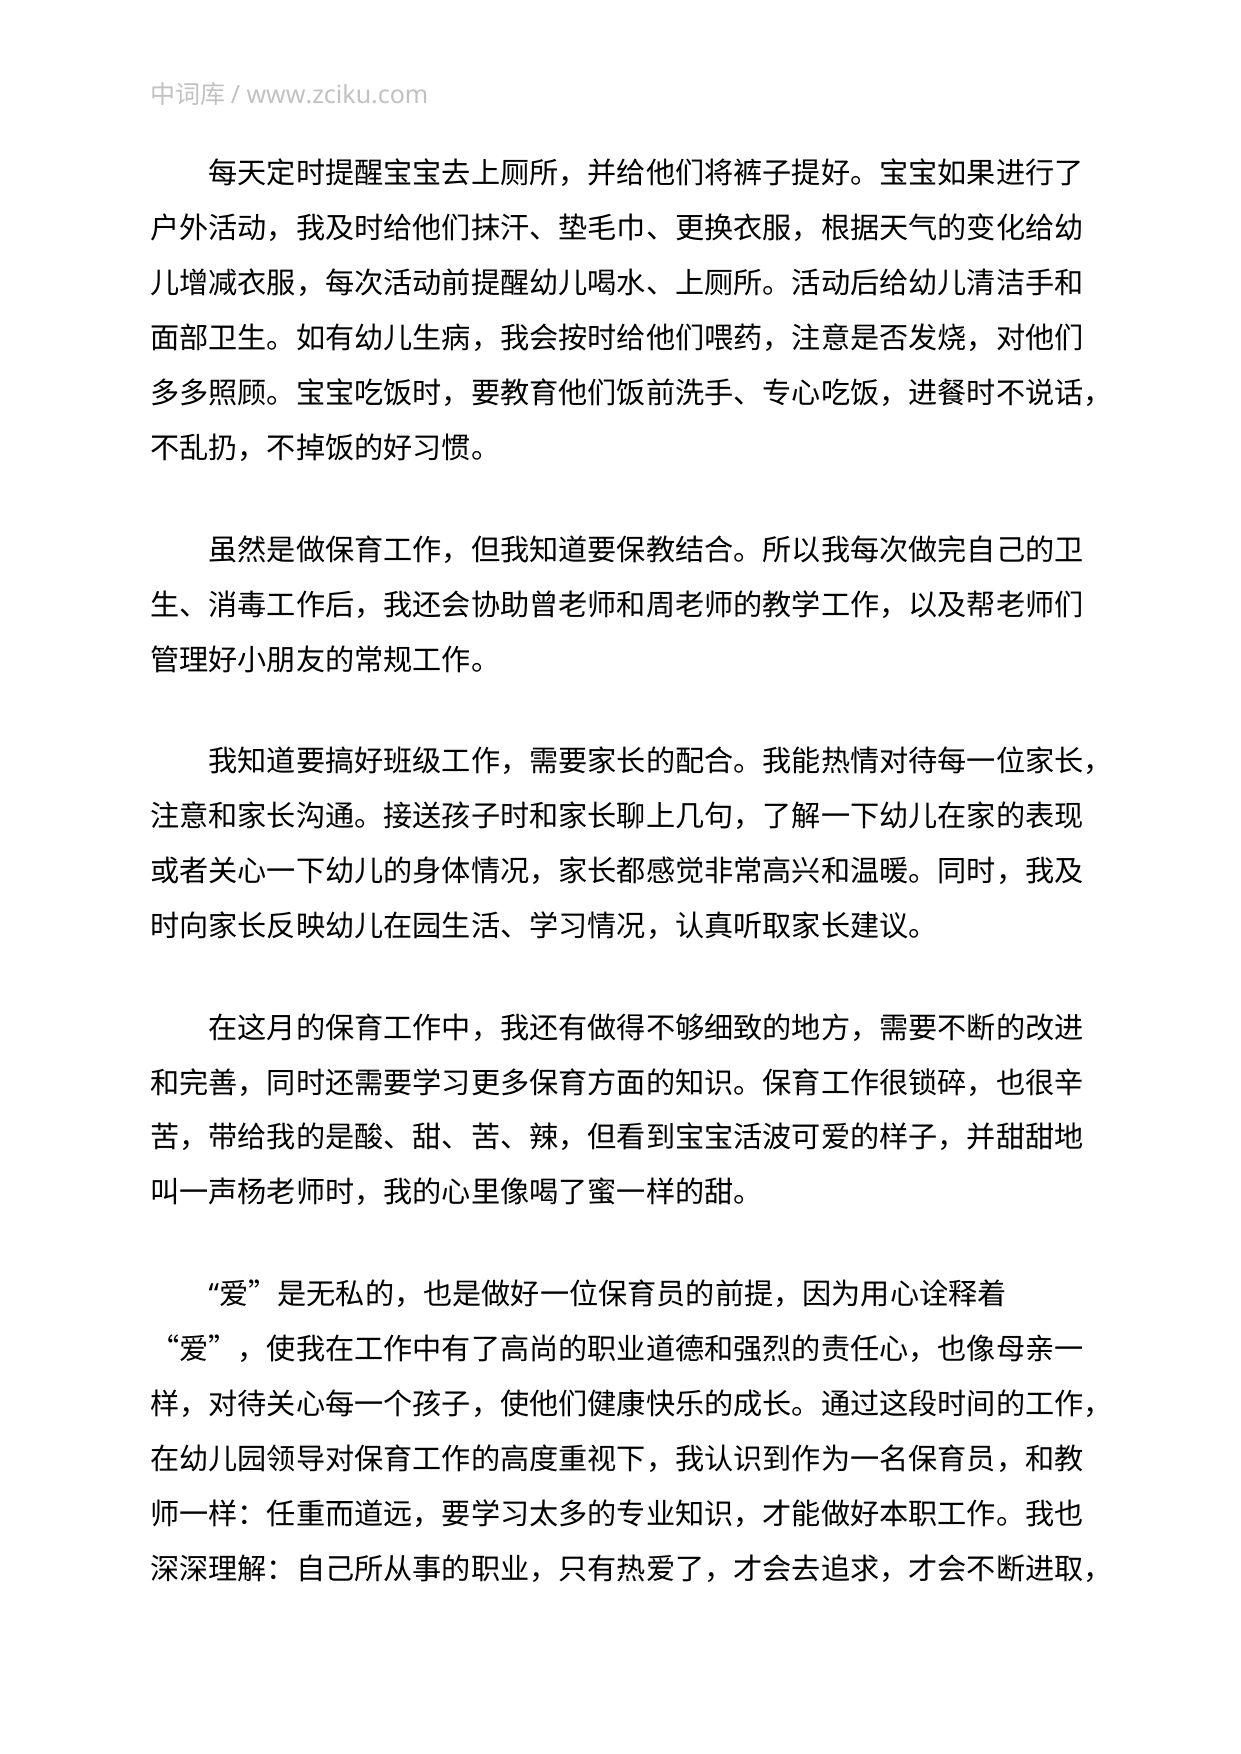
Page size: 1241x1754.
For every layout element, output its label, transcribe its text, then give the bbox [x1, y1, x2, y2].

text 每天定时提醒宝宝去上厕所，并给他们将裤子提好。宝宝如果进行了户外活动，我及时给他们抹汗、垫毛巾、更换衣服，根据天气的变化给幼儿增减衣服，每次活动前提醒幼儿喝水、上厕所。活动后给幼儿清洁手和面部卫生。如有幼儿生病，我会按时给他们喂药，注意是否发烧，对他们多多照顾。宝宝吃饭时，要教育他们饭前洗手、专心吃饭，进餐时不说话，不乱扔，不掉饭的好习惯。 [150, 150, 1090, 467]
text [150, 1271, 1090, 1588]
text 虽然是做保育工作，但我知道要保教结合。所以我每次做完自己的卫生、消毒工作后，我还会协助曾老师和周老师的教学工作，以及帮老师们管理好小朋友的常规工作。 [150, 526, 1090, 678]
text 在这月的保育工作中，我还有做得不够细致的地方，需要不断的改进和完善，同时还需要学习更多保育方面的知识。保育工作很锁碎，也很辛苦，带给我的是酸、甜、苦、辣，但看到宝宝活波可爱的样子，并甜甜地叫一声杨老师时，我的心里像喝了蜜一样的甜。 [150, 1004, 1090, 1211]
text 我知道要搞好班级工作，需要家长的配合。我能热情对待每一位家长，注意和家长沟通。接送孩子时和家长聊上几句，了解一下幼儿在家的表现或者关心一下幼儿的身体情况，家长都感觉非常高兴和温暖。同时，我及时向家长反映幼儿在园生活、学习情况，认真听取家长建议。 [150, 738, 1090, 945]
